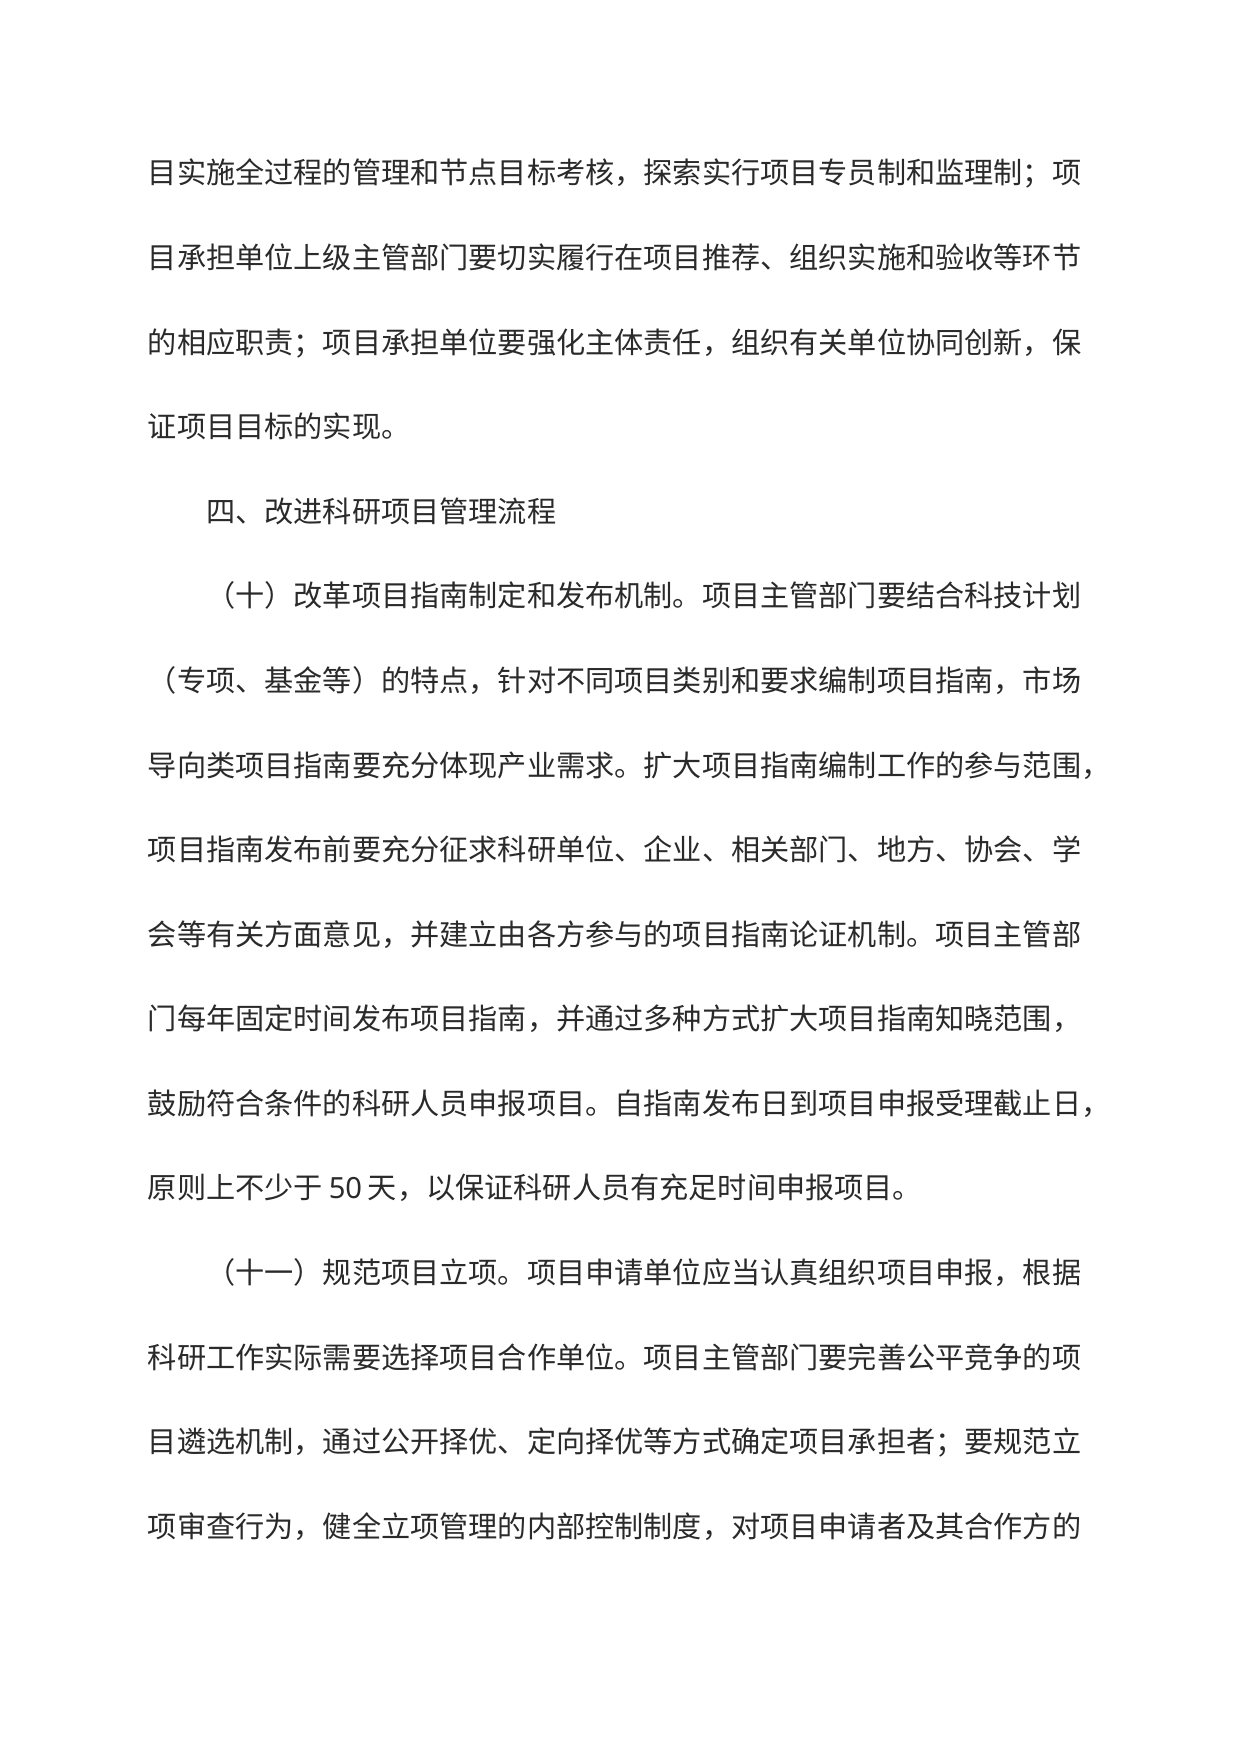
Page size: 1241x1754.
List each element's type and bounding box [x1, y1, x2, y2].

text [148, 150, 1107, 1546]
